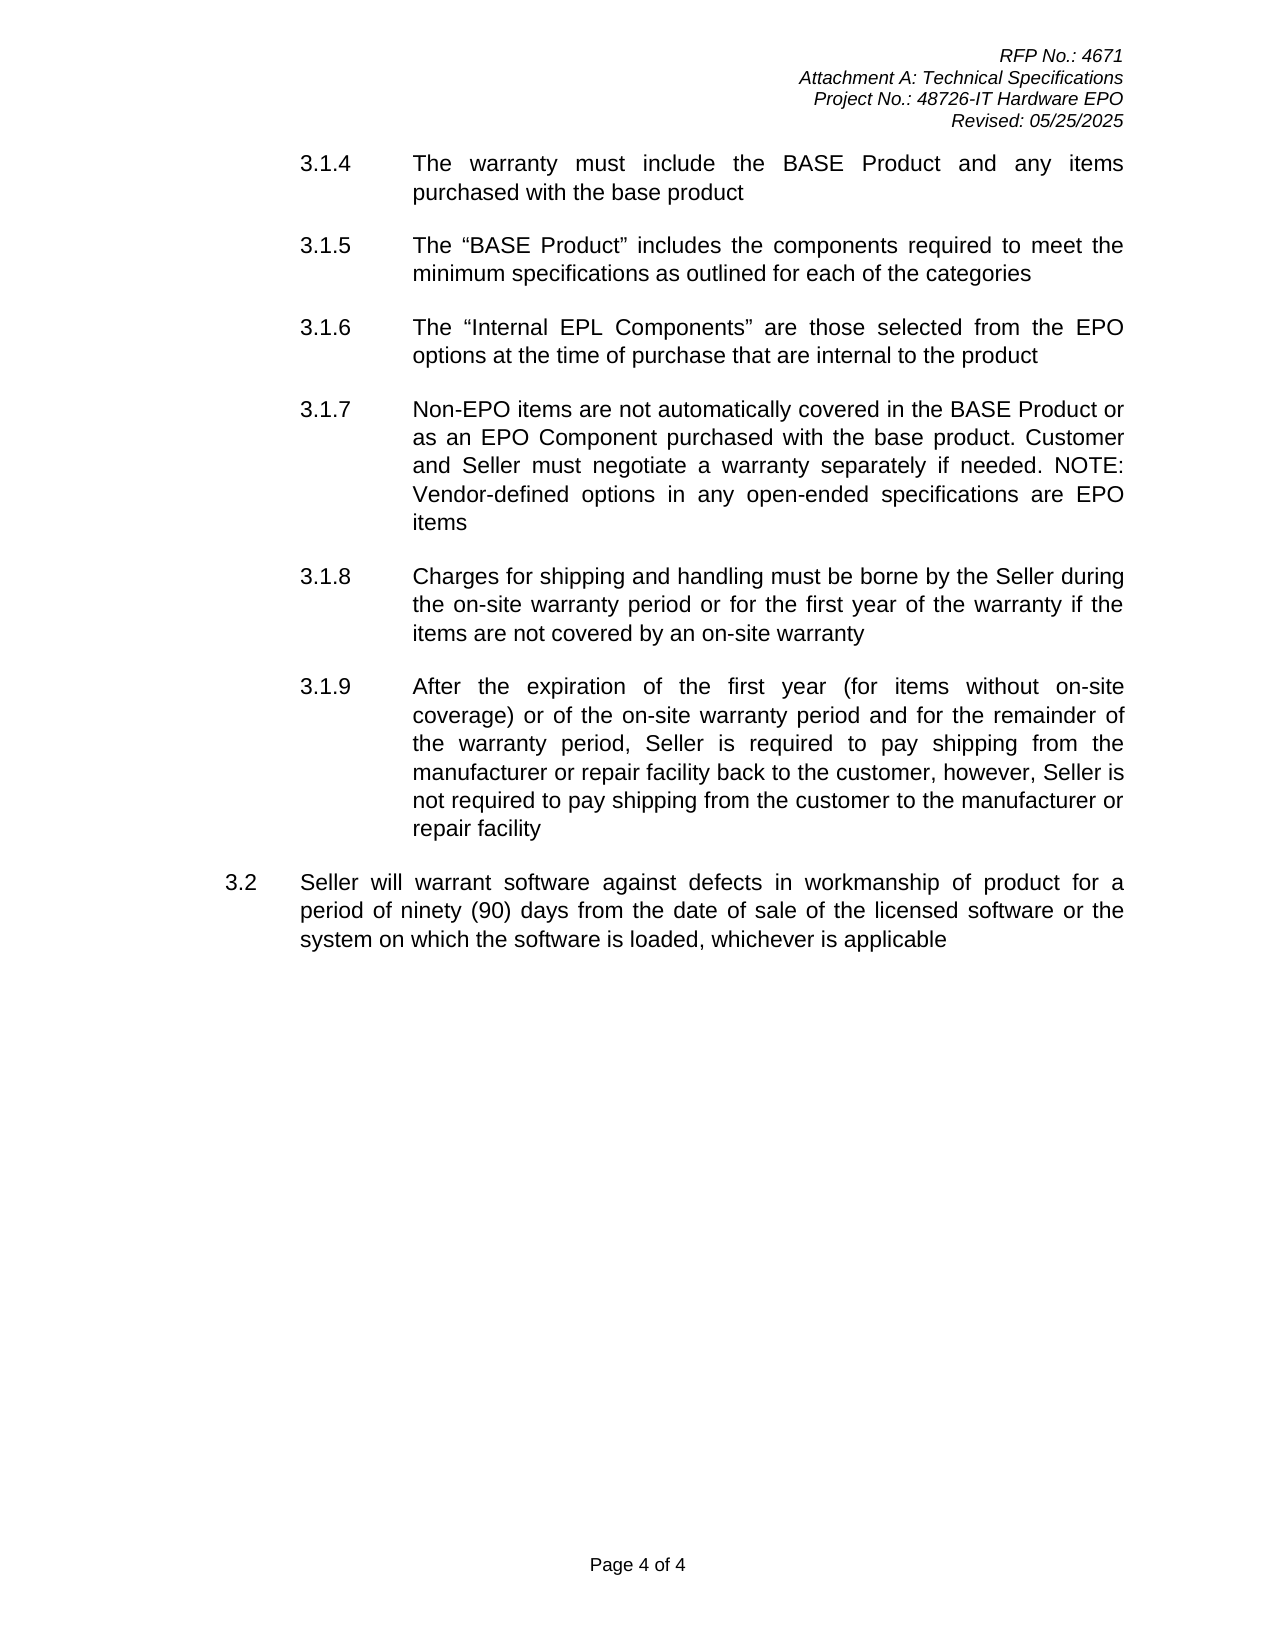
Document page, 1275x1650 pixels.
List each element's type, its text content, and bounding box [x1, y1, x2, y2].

text Charges for shipping and handling must be borne by the Seller during the on-site warranty period or for the first year of the warranty if the items are not covered by an on-site warranty [300, 563, 1125, 646]
text The “BASE Product” includes the components required to meet the minimum specifications as outlined for each of the categories [300, 232, 1125, 287]
text Non-EPO items are not automatically covered in the BASE Product or as an EPO Component purchased with the base product. Customer and Seller must negotiate a warranty separately if needed. NOTE: Vendor-defined options in any open-ended specifications are EPO items [300, 396, 1125, 536]
text The warranty must include the BASE Product and any items purchased with the base product [300, 150, 1125, 205]
text The “Internal EPL Components” are those selected from the EPO options at the time of purchase that are internal to the product [300, 314, 1125, 368]
text After the expiration of the first year (for items without on-site coverage) or of the on-site warranty period and for the remainder of the warranty period, Seller is required to pay shipping from the manufacturer or repair facility back to the customer, however, Seller is not required to pay shipping from the customer to the manufacturer or repair facility [300, 673, 1125, 842]
text Seller will warrant software against defects in workmanship of product for a period of ninety (90) days from the date of sale of the licensed software or the system on which the software is loaded, whichever is applicable [225, 869, 1125, 952]
